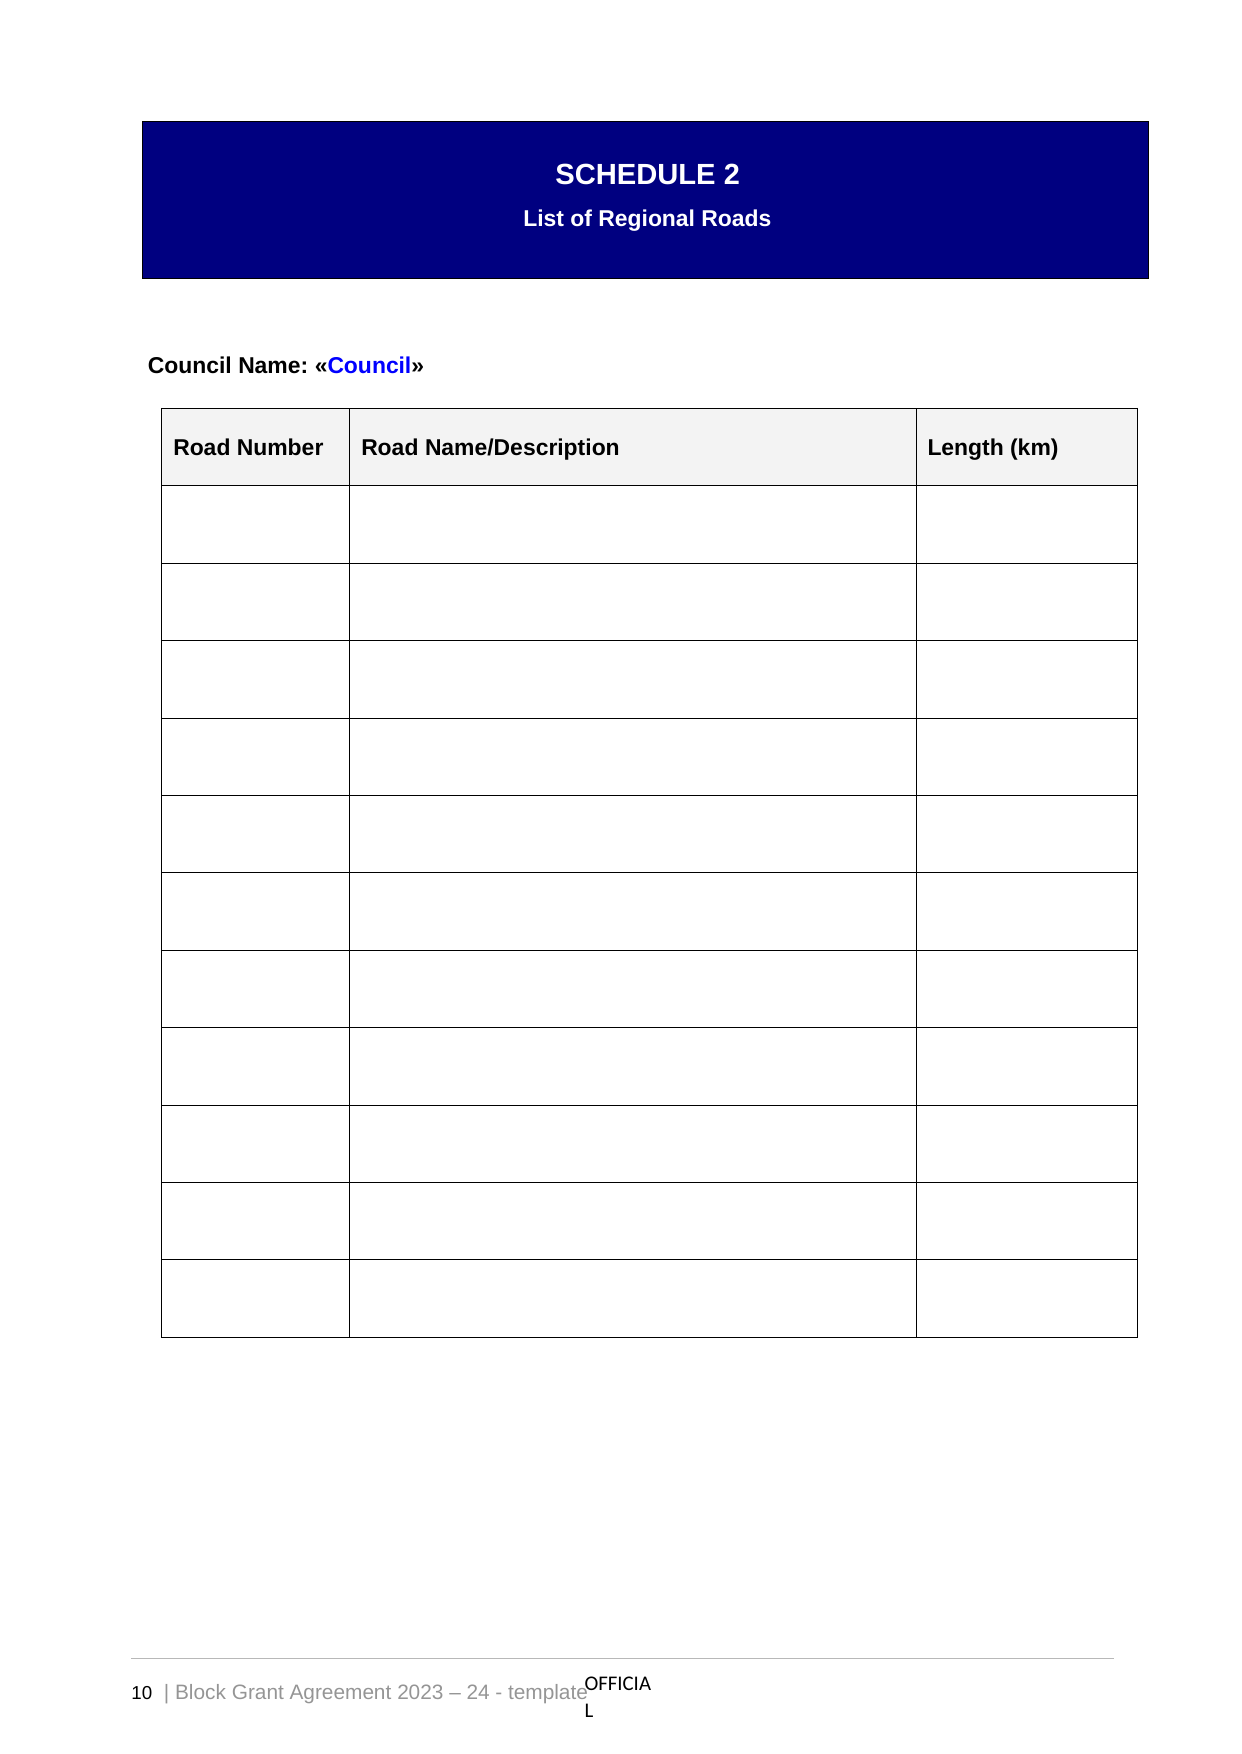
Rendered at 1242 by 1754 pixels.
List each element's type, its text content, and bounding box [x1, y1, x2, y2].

table_cell [917, 641, 1137, 717]
table_cell [917, 486, 1137, 563]
table_cell [350, 641, 916, 717]
table_cell [162, 1028, 349, 1104]
table_cell [162, 1106, 349, 1182]
table_header Road Number [162, 409, 349, 485]
table_cell [917, 1028, 1137, 1104]
table_cell [350, 1106, 916, 1182]
table_cell [350, 796, 916, 872]
table_cell [350, 564, 916, 640]
table_cell [917, 564, 1137, 640]
table_cell [350, 1260, 916, 1337]
table_header Length (km) [917, 409, 1137, 485]
table_cell [350, 719, 916, 795]
table_cell [162, 1183, 349, 1259]
table_cell [162, 873, 349, 950]
table_cell [917, 1260, 1137, 1337]
table_cell [162, 719, 349, 795]
table_header SCHEDULE 2 List of Regional Roads [143, 122, 1148, 278]
text Council Name: «Council» [148, 352, 1117, 378]
table_cell [917, 873, 1137, 950]
table_cell [162, 564, 349, 640]
table_cell [350, 951, 916, 1027]
table_cell [917, 719, 1137, 795]
table_cell [162, 1260, 349, 1337]
table_cell [350, 873, 916, 950]
table_cell [917, 951, 1137, 1027]
table_cell [917, 796, 1137, 872]
table_cell [162, 951, 349, 1027]
table_cell [162, 796, 349, 872]
table_cell [917, 1106, 1137, 1182]
table_cell [350, 1028, 916, 1104]
table_cell [350, 486, 916, 563]
table_cell [350, 1183, 916, 1259]
table_header Road Name/Description [350, 409, 916, 485]
table_cell [917, 1183, 1137, 1259]
table_cell [162, 486, 349, 563]
table_cell [162, 641, 349, 717]
